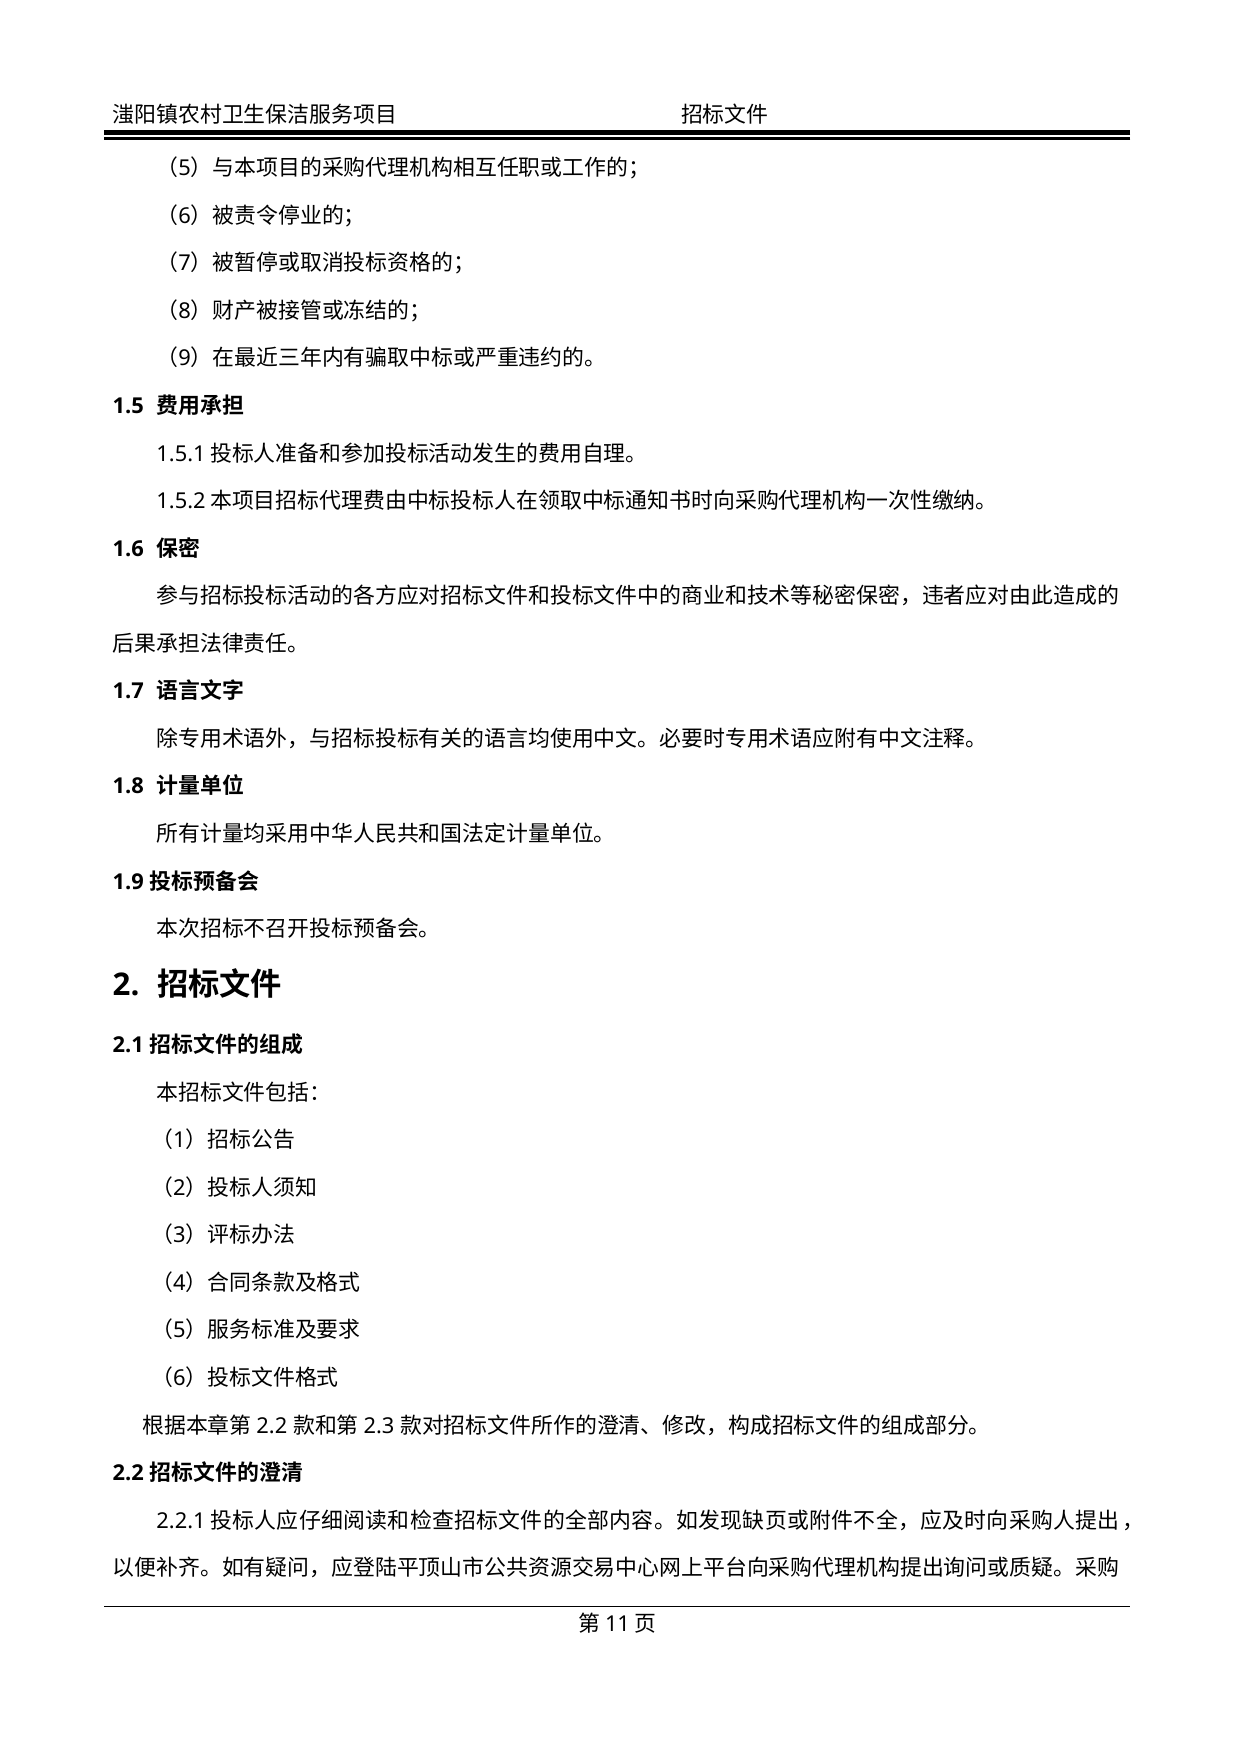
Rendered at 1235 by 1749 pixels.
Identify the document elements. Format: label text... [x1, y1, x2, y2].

text （9）在最近三年内有骗取中标或严重违约的。 [112, 340, 1122, 372]
text （8）财产被接管或冻结的； [112, 293, 1122, 324]
list 费用承担 [112, 388, 1122, 420]
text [112, 1503, 1122, 1582]
text （5）与本项目的采购代理机构相互任职或工作的； [112, 150, 1122, 182]
text 根据本章第 2.2 款和第 2.3 款对招标文件所作的澄清、修改，构成招标文件的组成部分。 [112, 1408, 1122, 1439]
text （3）评标办法 [151, 1217, 1122, 1249]
list 1.9 投标预备会 [112, 864, 1122, 895]
text （2）投标人须知 [151, 1169, 1122, 1201]
text （4）合同条款及格式 [151, 1265, 1122, 1297]
text （6）投标文件格式 [151, 1360, 1122, 1392]
text 本招标文件包括： [112, 1074, 1122, 1106]
list 保密 [112, 531, 1122, 563]
text 本次招标不召开投标预备会。 [112, 911, 1122, 943]
text 1.5.1投标人准备和参加投标活动发生的费用自理。 [112, 436, 1122, 467]
list 2.2 招标文件的澄清 [112, 1455, 1122, 1487]
text （1）招标公告 [151, 1122, 1122, 1154]
text （7）被暂停或取消投标资格的； [112, 245, 1122, 277]
list 计量单位 [112, 768, 1122, 800]
text 1.5.2本项目招标代理费由中标投标人在领取中标通知书时向采购代理机构一次性缴纳。 [112, 483, 1122, 515]
text 除专用术语外，与招标投标有关的语言均使用中文。必要时专用术语应附有中文注释。 [112, 721, 1122, 753]
list 2.1 招标文件的组成 [112, 1027, 1122, 1059]
list 语言文字 [112, 673, 1122, 705]
text （5）服务标准及要求 [151, 1312, 1122, 1344]
text 参与招标投标活动的各方应对招标文件和投标文件中的商业和技术等秘密保密，违者应对由此造成的后果承担法律责任。 [112, 578, 1122, 658]
text （6）被责令停业的； [112, 198, 1122, 229]
text 所有计量均采用中华人民共和国法定计量单位。 [112, 816, 1122, 848]
subtitle 招标文件 [112, 959, 1122, 1004]
